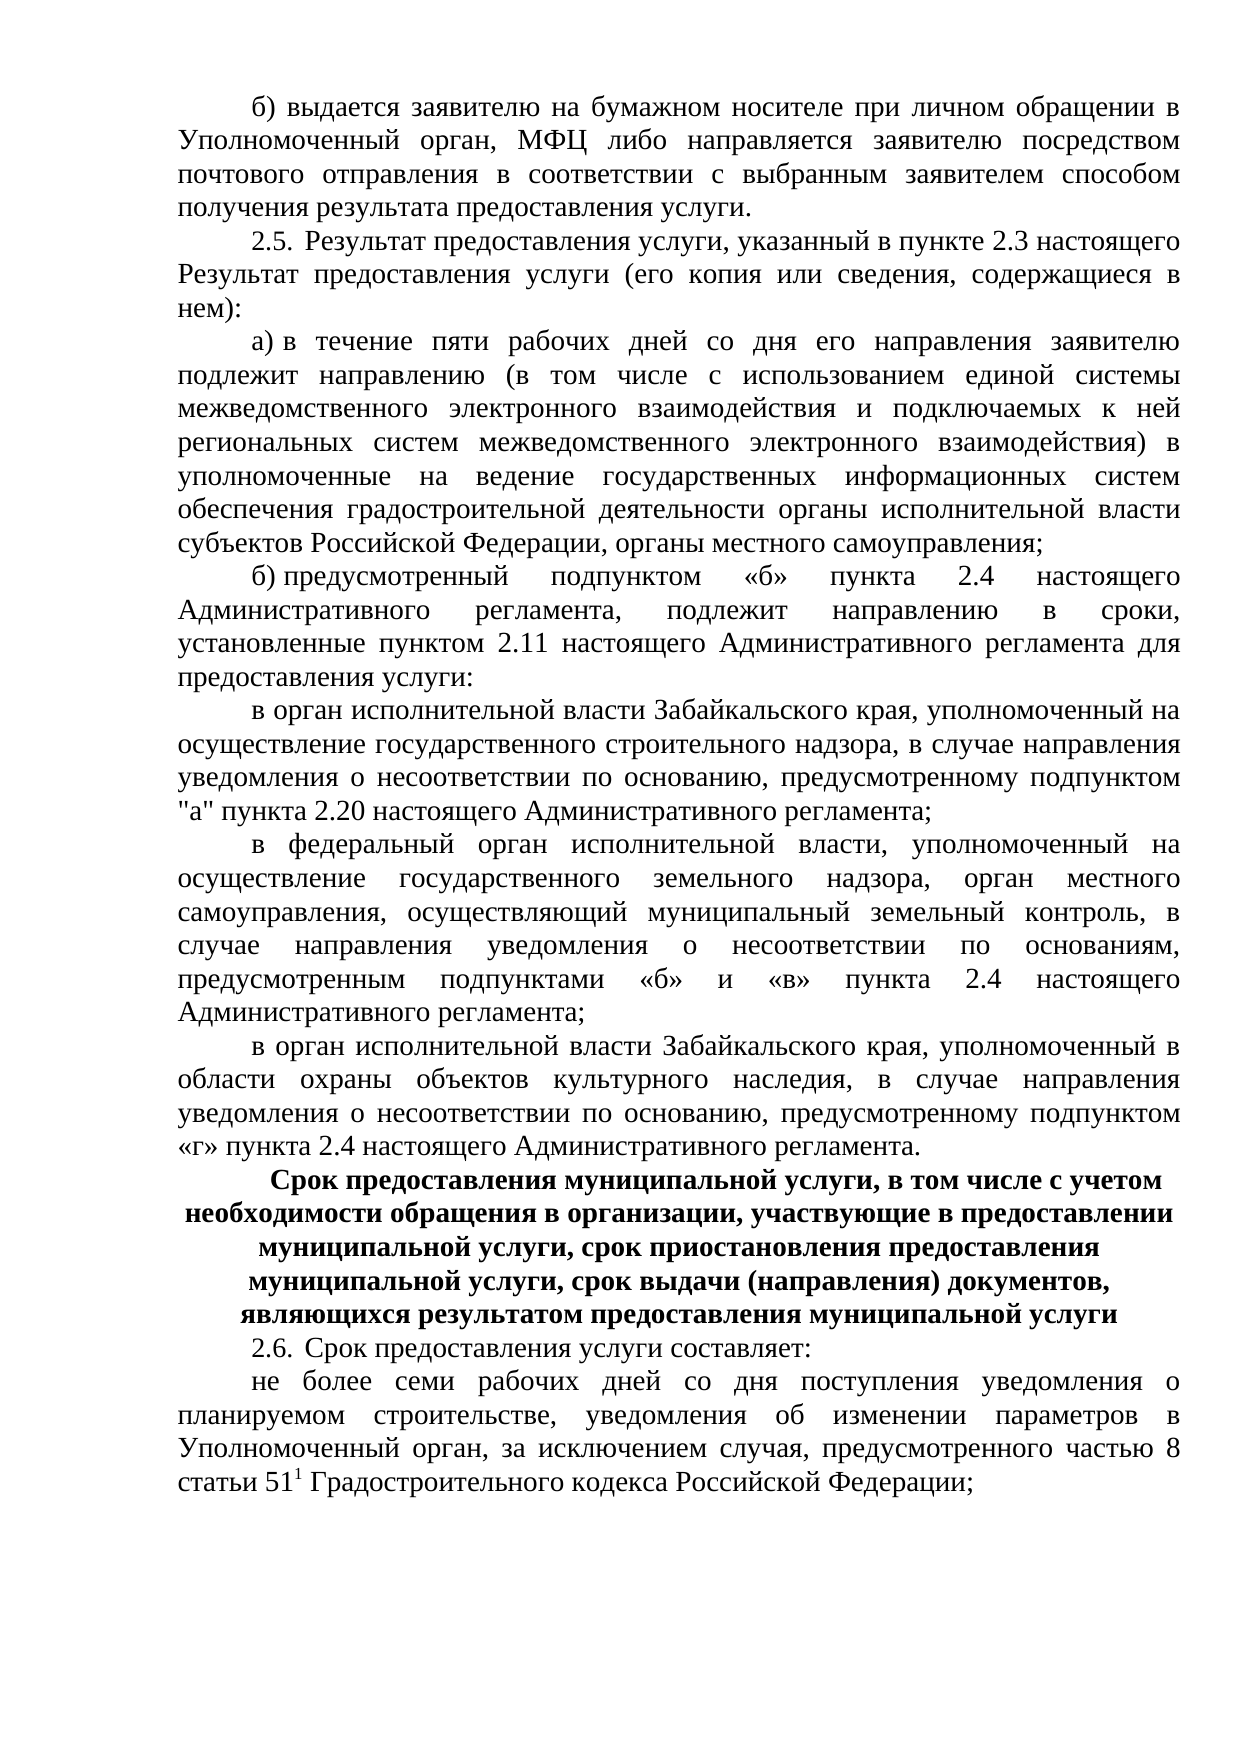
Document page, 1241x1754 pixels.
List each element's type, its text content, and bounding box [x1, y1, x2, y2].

text б) выдается заявителю на бумажном носителе при личном обращении в Уполномоченный орган, МФЦ либо направляется заявителю посредством почтового отправления в соответствии с выбранным заявителем способом получения результата предоставления услуги. [177, 89, 1181, 223]
text Срок предоставления муниципальной услуги, в том числе с учетом необходимости обращения в организации, участвующие в предоставлении муниципальной услуги, срок приостановления предоставления муниципальной услуги, срок выдачи (направления) документов, являющихся результатом предоставления муниципальной услуги [177, 1162, 1181, 1330]
list Срок предоставления услуги составляет: [177, 1330, 1181, 1363]
text не более семи рабочих дней со дня поступления уведомления о планируемом строительстве, уведомления об изменении параметров в Уполномоченный орган, за исключением случая, предусмотренного частью 8 статьи 511 Градостроительного кодекса Российской Федерации; [177, 1363, 1181, 1497]
text в орган исполнительной власти Забайкальского края, уполномоченный на осуществление государственного строительного надзора, в случае направления уведомления о несоответствии по основанию, предусмотренному подпунктом "а" пункта 2.20 настоящего Административного регламента; [177, 692, 1181, 827]
text б) предусмотренный подпунктом «б» пункта 2.4 настоящего Административного регламента, подлежит направлению в сроки, установленные пунктом 2.11 настоящего Административного регламента для предоставления услуги: [177, 558, 1181, 692]
list Результат предоставления услуги, указанный в пункте 2.3 настоящего Результат предоставления услуги (его копия или сведения, содержащиеся в нем): [177, 223, 1181, 323]
text в федеральный орган исполнительной власти, уполномоченный на осуществление государственного земельного надзора, орган местного самоуправления, осуществляющий муниципальный земельный контроль, в случае направления уведомления о несоответствии по основаниям, предусмотренным подпунктами «б» и «в» пункта 2.4 настоящего Административного регламента; [177, 827, 1181, 1028]
text а) в течение пяти рабочих дней со дня его направления заявителю подлежит направлению (в том числе с использованием единой системы межведомственного электронного взаимодействия и подключаемых к ней региональных систем межведомственного электронного взаимодействия) в уполномоченные на ведение государственных информационных систем обеспечения градостроительной деятельности органы исполнительной власти субъектов Российской Федерации, органы местного самоуправления; [177, 323, 1181, 558]
text в орган исполнительной власти Забайкальского края, уполномоченный в области охраны объектов культурного наследия, в случае направления уведомления о несоответствии по основанию, предусмотренному подпунктом «г» пункта 2.4 настоящего Административного регламента. [177, 1028, 1181, 1162]
